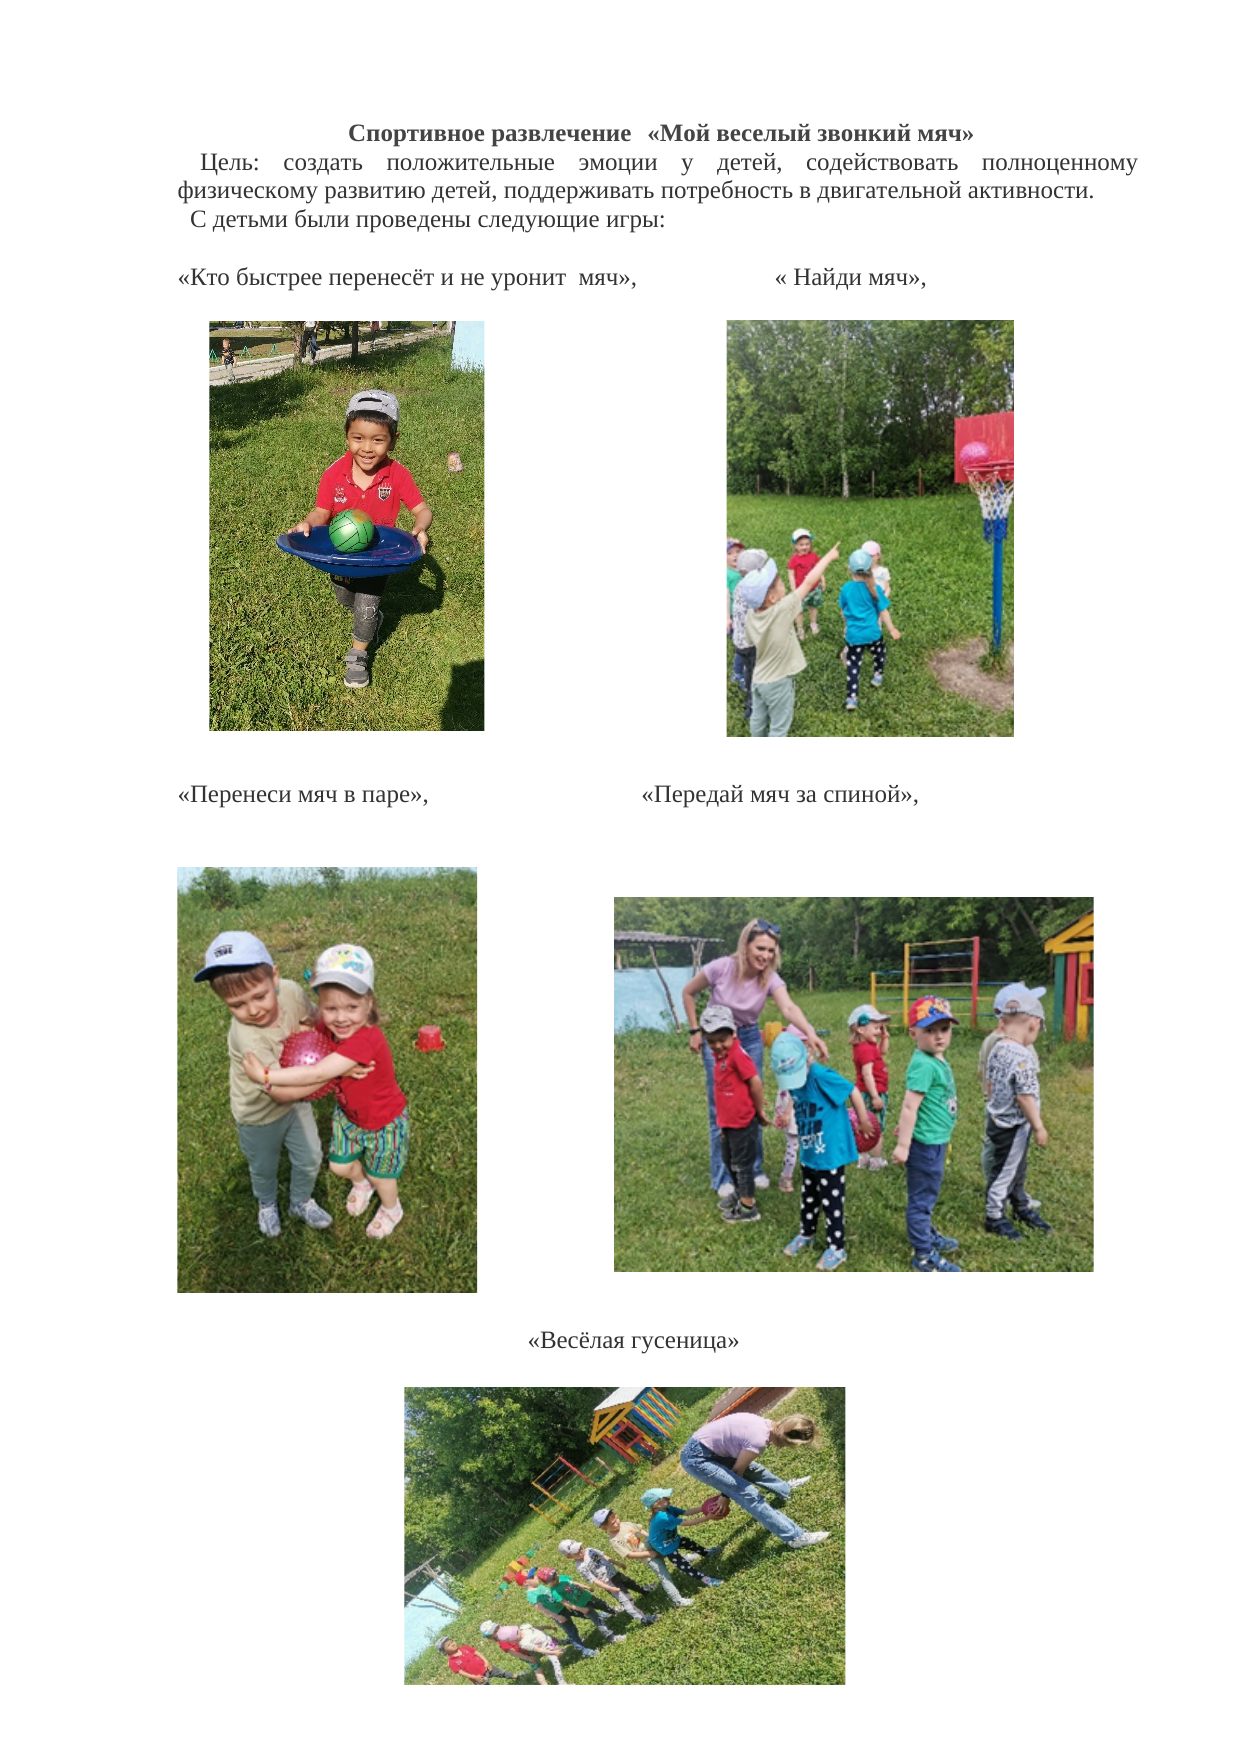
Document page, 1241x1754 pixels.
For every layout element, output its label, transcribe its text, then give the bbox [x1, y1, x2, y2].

text С детьми были проведены следующие игры: [177, 204, 1139, 233]
text «Кто быстрее перенесёт и не уронит мяч», « Найди мяч», [177, 262, 1139, 291]
text Спортивное развлечение «Мой веселый звонкий мяч» [177, 118, 1139, 147]
text «Перенеси мяч в паре», «Передай мяч за спиной», [177, 779, 1139, 808]
picture [404, 1387, 846, 1685]
picture [726, 320, 1014, 737]
picture [614, 897, 1094, 1272]
picture [209, 321, 485, 731]
text Цель: создать положительные эмоции у детей, содействовать полноценному физическому развитию детей, поддерживать потребность в двигательной активности. [177, 147, 1139, 204]
picture [177, 867, 478, 1293]
text «Весёлая гусеница» [177, 1326, 1139, 1354]
